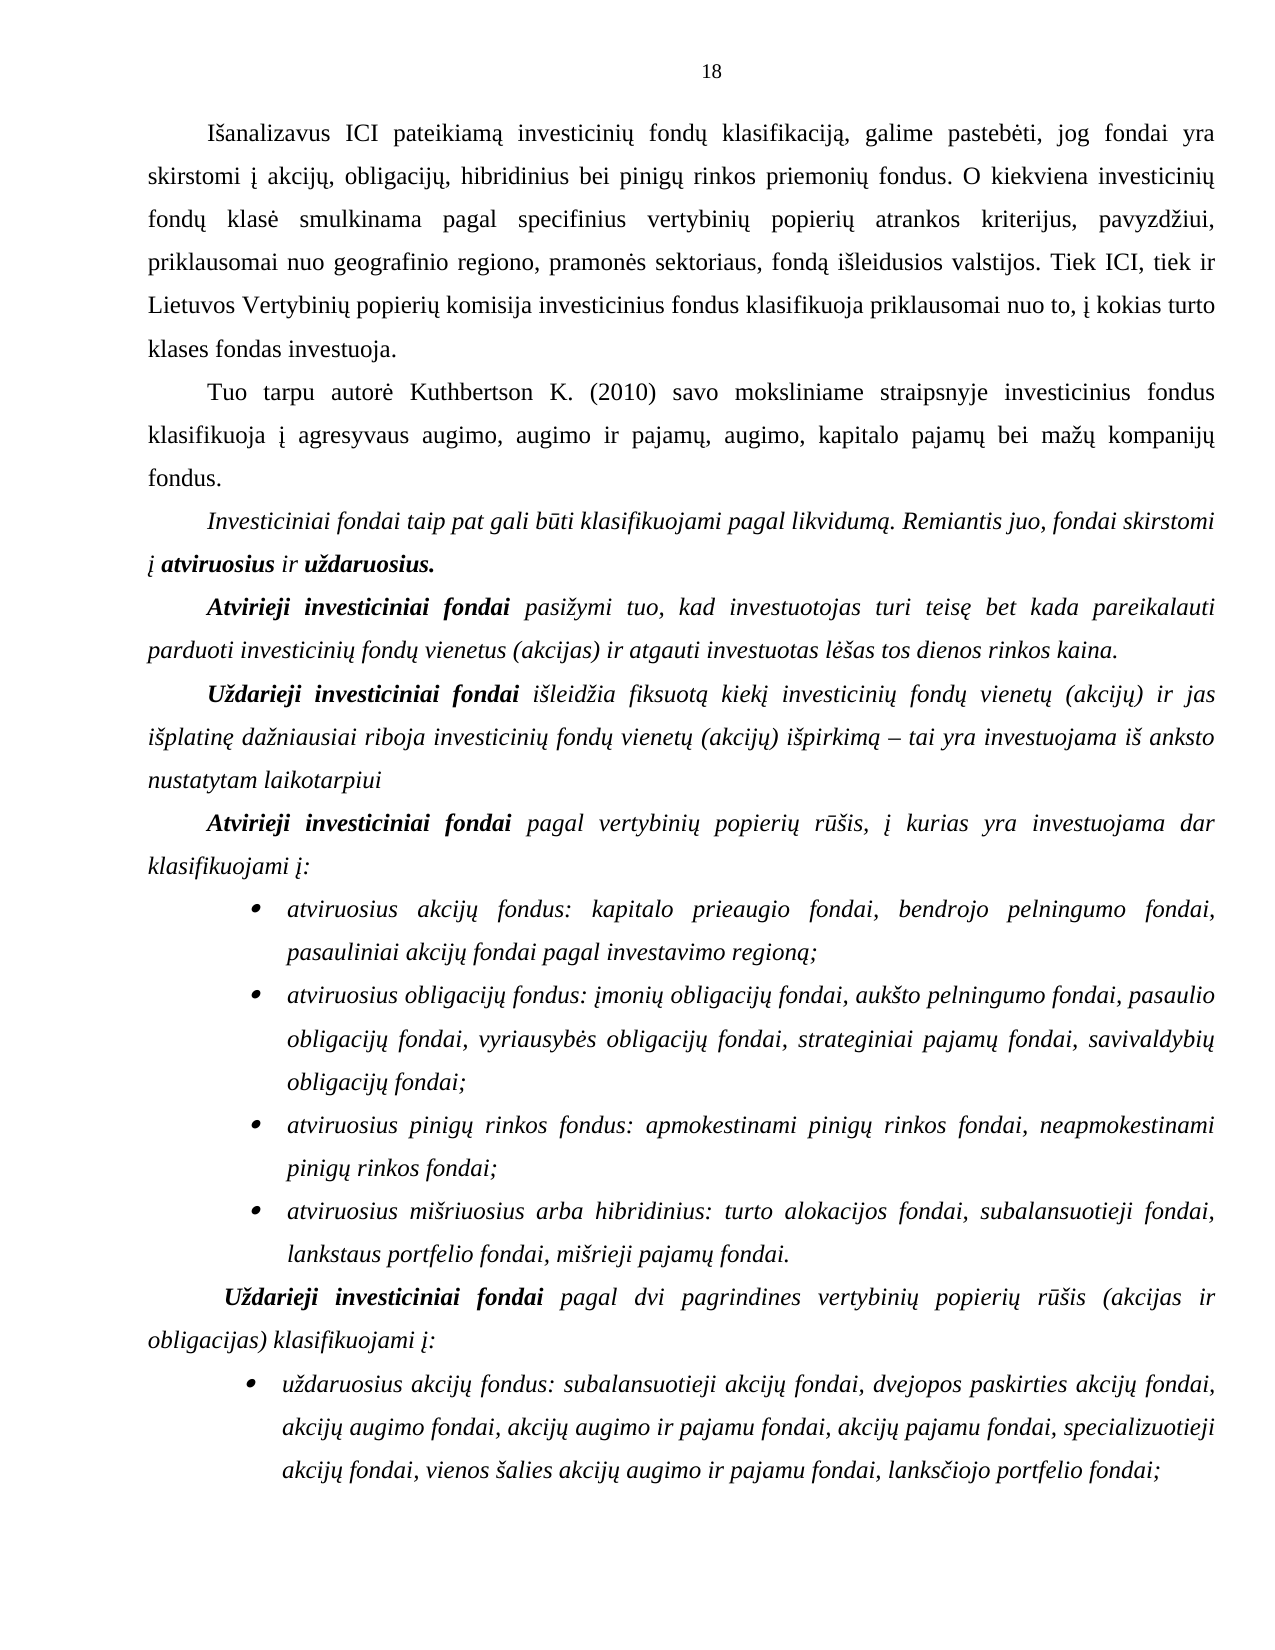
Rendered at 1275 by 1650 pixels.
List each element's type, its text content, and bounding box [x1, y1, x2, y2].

text Investiciniai fondai taip pat gali būti klasifikuojami pagal likvidumą. Remiantis juo, fondai skirstomi į atviruosius ir uždaruosius. [148, 506, 1216, 578]
text Atvirieji investiciniai fondai pasižymi tuo, kad investuotojas turi teisę bet kada pareikalauti parduoti investicinių fondų vienetus (akcijas) ir atgauti investuotas lėšas tos dienos rinkos kaina. [148, 592, 1216, 664]
list atviruosius obligacijų fondus: įmonių obligacijų fondai, aukšto pelningumo fondai, pasaulio obligacijų fondai, vyriausybės obligacijų fondai, strateginiai pajamų fondai, savivaldybių obligacijų fondai; [249, 981, 1216, 1096]
text Uždarieji investiciniai fondai pagal dvi pagrindines vertybinių popierių rūšis (akcijas ir obligacijas) klasifikuojami į: [148, 1282, 1216, 1354]
text Atvirieji investiciniai fondai pagal vertybinių popierių rūšis, į kurias yra investuojama dar klasifikuojami į: [148, 808, 1216, 880]
text Tuo tarpu autorė Kuthbertson K. (2010) savo moksliniame straipsnyje investicinius fondus klasifikuoja į agresyvaus augimo, augimo ir pajamų, augimo, kapitalo pajamų bei mažų kompanijų fondus. [148, 377, 1216, 492]
list atviruosius mišriuosius arba hibridinius: turto alokacijos fondai, subalansuotieji fondai, lankstaus portfelio fondai, mišrieji pajamų fondai. [249, 1196, 1216, 1268]
list Išanalizavus ICI pateikiamą investicinių fondų klasifikaciją, galime pastebėti, jog fondai yra skirstomi į akcijų, obligacijų, hibridinius bei pinigų rinkos priemonių fondus. O kiekviena investicinių fondų klasė smulkinama pagal specifinius vertybinių popierių atrankos kriterijus, pavyzdžiui, priklausomai nuo geografinio regiono, pramonės sektoriaus, fondą išleidusios valstijos. Tiek ICI, tiek ir Lietuvos Vertybinių popierių komisija investicinius fondus klasifikuoja priklausomai nuo to, į kokias turto klases fondas investuoja. [148, 118, 1216, 362]
list atviruosius akcijų fondus: kapitalo prieaugio fondai, bendrojo pelningumo fondai, pasauliniai akcijų fondai pagal investavimo regioną; [249, 894, 1216, 966]
list uždaruosius akcijų fondus: subalansuotieji akcijų fondai, dvejopos paskirties akcijų fondai, akcijų augimo fondai, akcijų augimo ir pajamu fondai, akcijų pajamu fondai, specializuotieji akcijų fondai, vienos šalies akcijų augimo ir pajamu fondai, lanksčiojo portfelio fondai; [244, 1369, 1216, 1484]
list atviruosius pinigų rinkos fondus: apmokestinami pinigų rinkos fondai, neapmokestinami pinigų rinkos fondai; [249, 1110, 1216, 1182]
text Uždarieji investiciniai fondai išleidžia fiksuotą kiekį investicinių fondų vienetų (akcijų) ir jas išplatinę dažniausiai riboja investicinių fondų vienetų (akcijų) išpirkimą – tai yra investuojama iš anksto nustatytam laikotarpiui [148, 679, 1216, 794]
